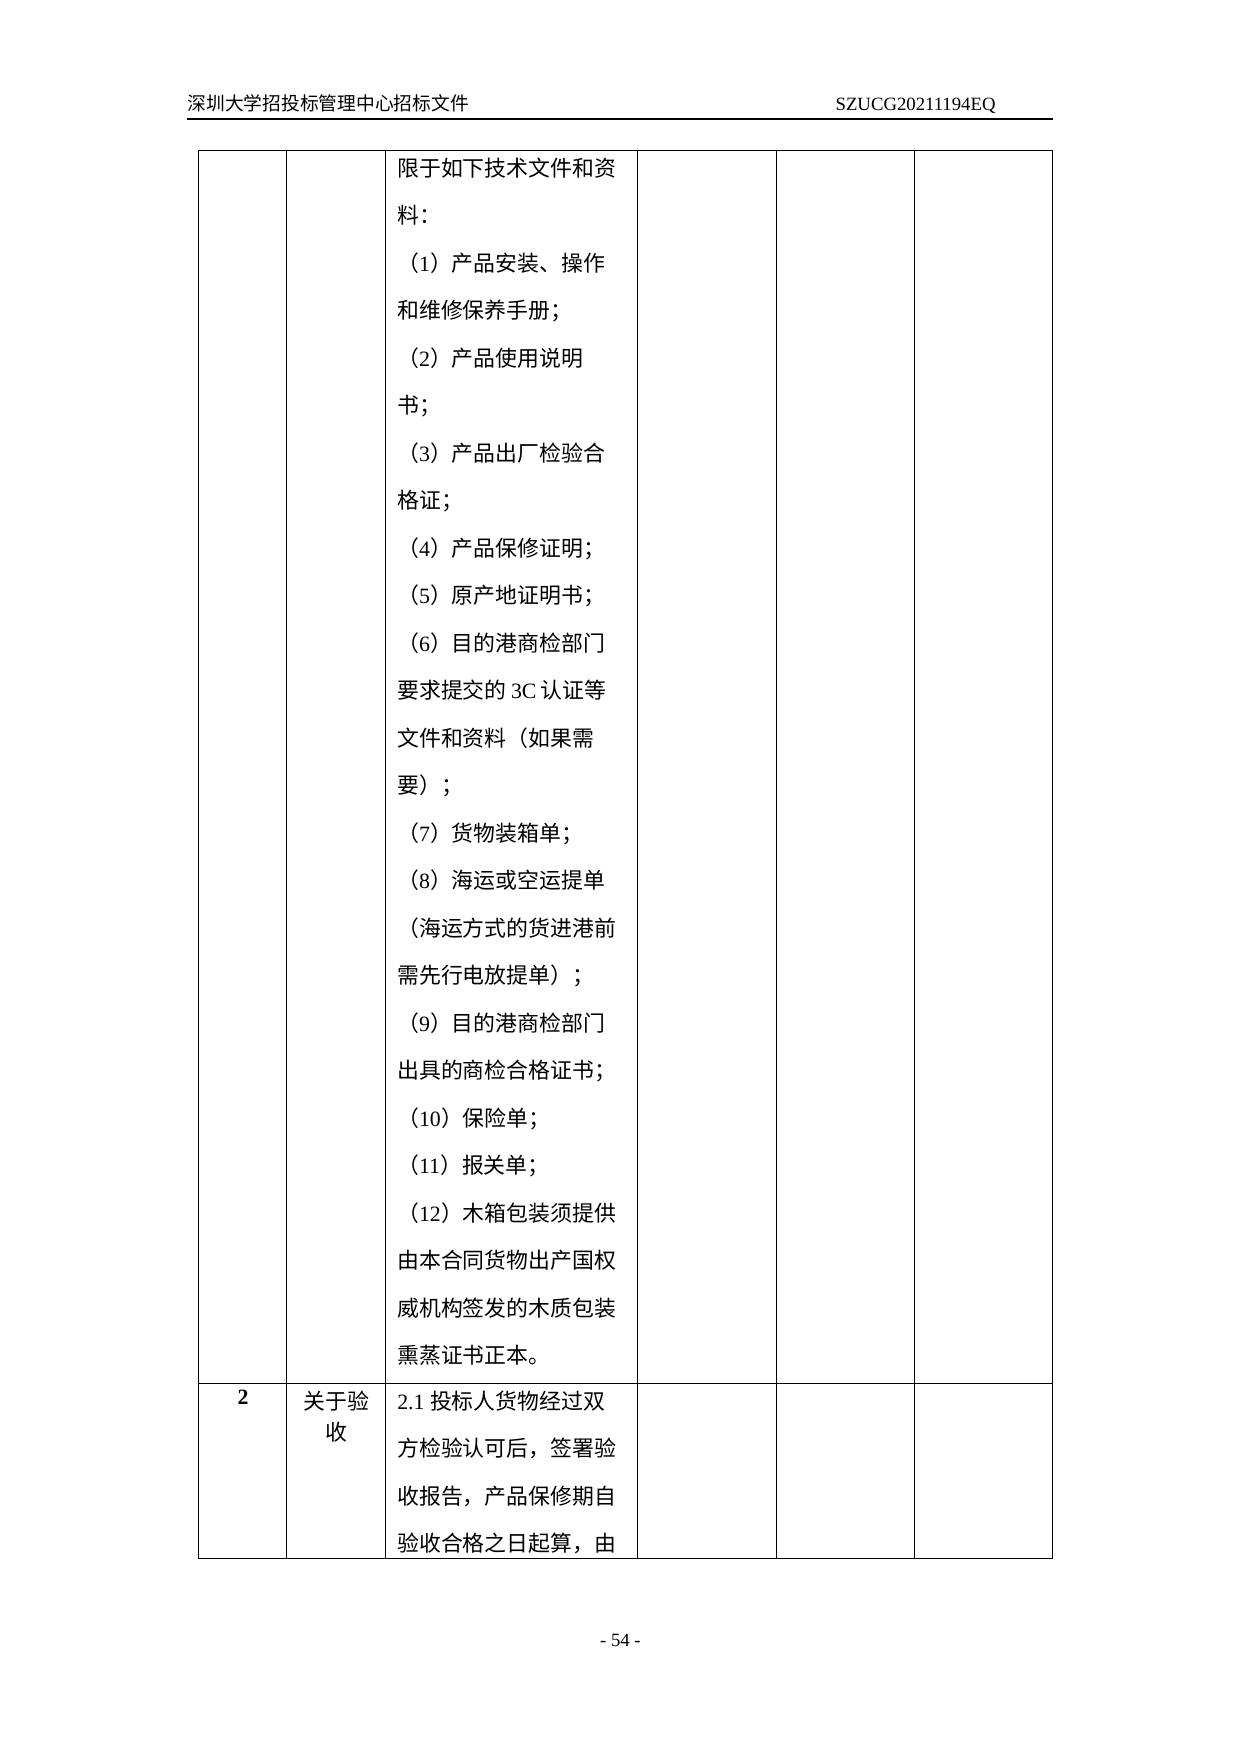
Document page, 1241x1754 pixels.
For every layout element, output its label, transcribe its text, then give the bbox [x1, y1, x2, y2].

table_cell 关于验收 [287, 1384, 385, 1558]
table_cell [386, 1384, 637, 1558]
table_cell [777, 151, 914, 1383]
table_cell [386, 151, 637, 1383]
table_cell [915, 151, 1052, 1383]
table_cell [915, 1384, 1052, 1558]
table_cell [638, 151, 776, 1383]
table_cell [777, 1384, 914, 1558]
table_cell 2 [199, 1384, 286, 1558]
table_cell [638, 1384, 776, 1558]
